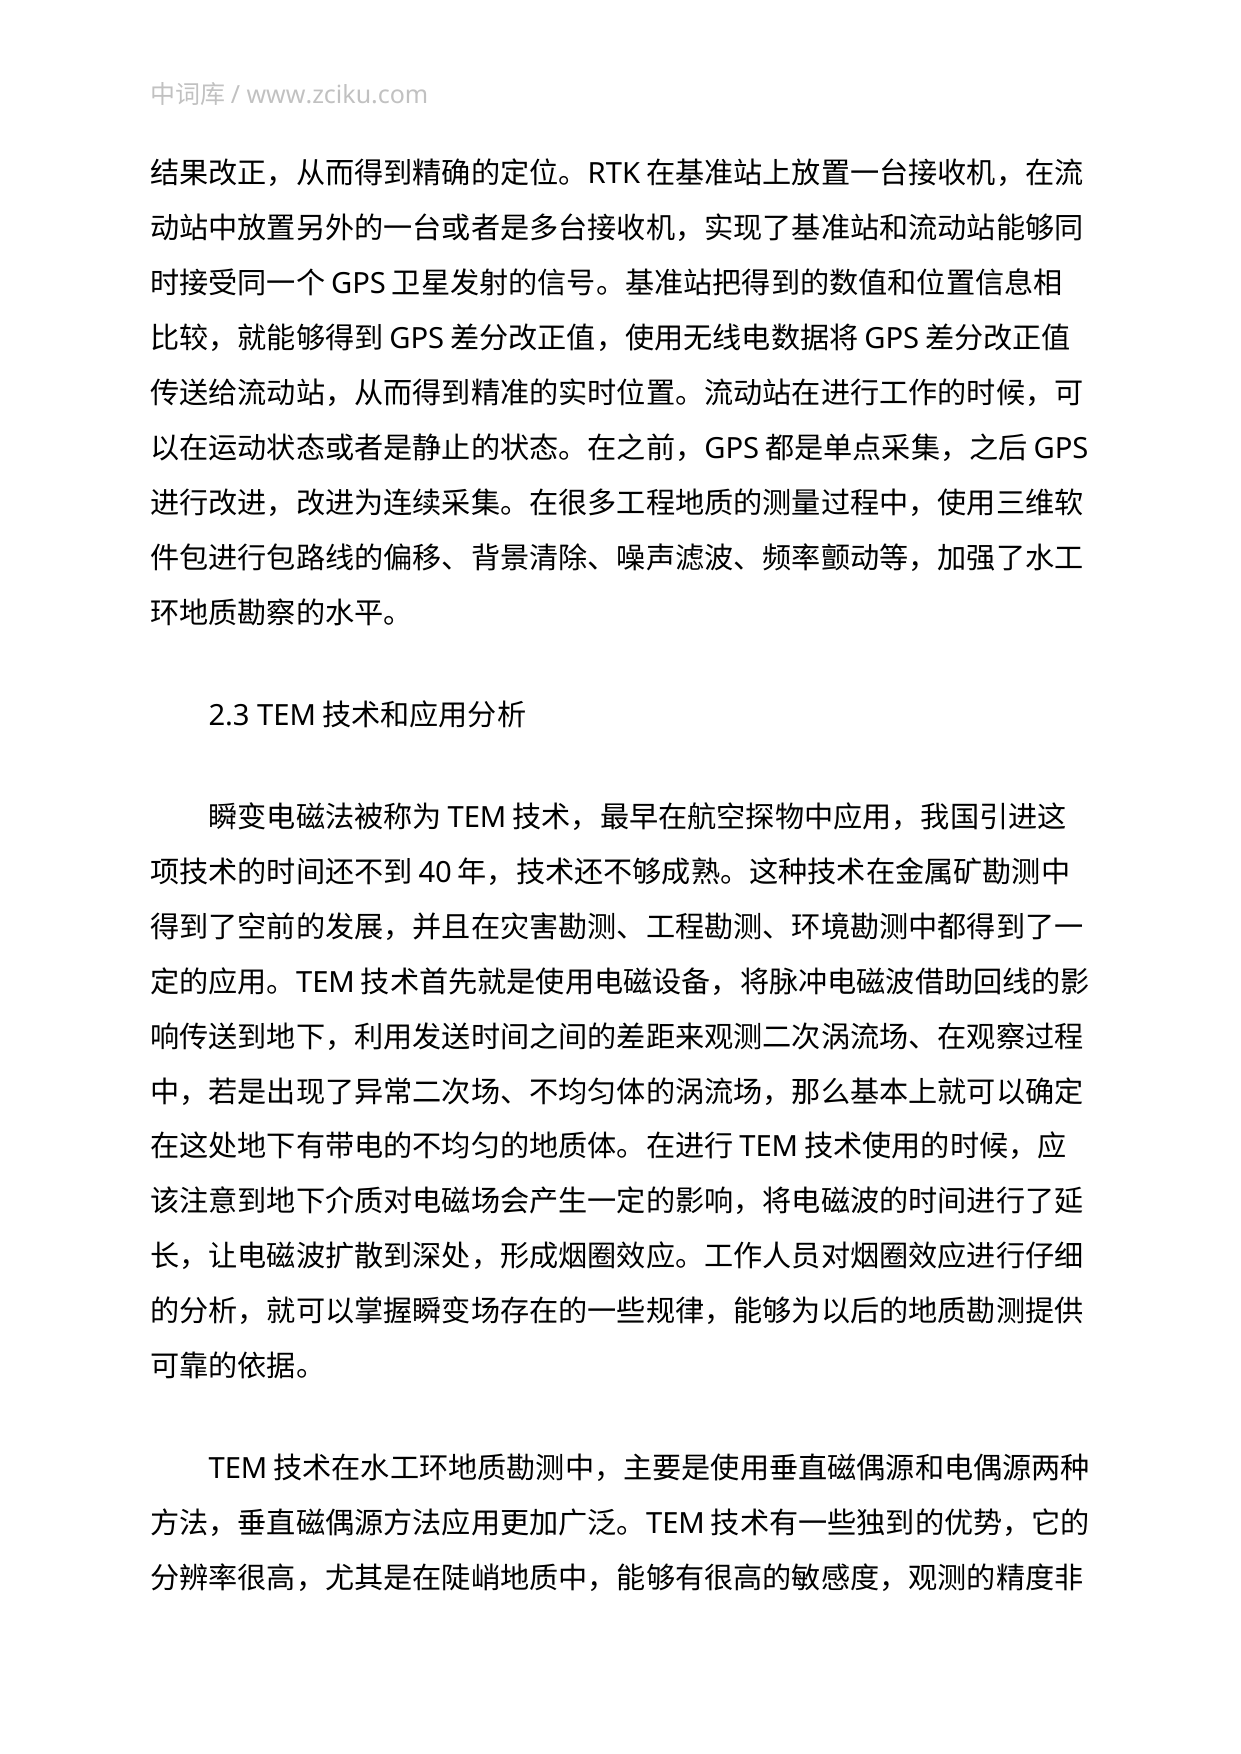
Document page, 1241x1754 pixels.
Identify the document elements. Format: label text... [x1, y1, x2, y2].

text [150, 150, 1090, 632]
text 2.3 TEM技术和应用分析 [150, 691, 1090, 734]
text 瞬变电磁法被称为TEM技术，最早在航空探物中应用，我国引进这项技术的时间还不到40年，技术还不够成熟。这种技术在金属矿勘测中得到了空前的发展，并且在灾害勘测、工程勘测、环境勘测中都得到了一定的应用。TEM技术首先就是使用电磁设备，将脉冲电磁波借助回线的影响传送到地下，利用发送时间之间的差距来观测二次涡流场、在观察过程中，若是出现了异常二次场、不均匀体的涡流场，那么基本上就可以确定在这处地下有带电的不均匀的地质体。在进行TEM技术使用的时候，应该注意到地下介质对电磁场会产生一定的影响，将电磁波的时间进行了延长，让电磁波扩散到深处，形成烟圈效应。工作人员对烟圈效应进行仔细的分析，就可以掌握瞬变场存在的一些规律，能够为以后的地质勘测提供可靠的依据。 [150, 793, 1090, 1385]
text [150, 1444, 1090, 1597]
